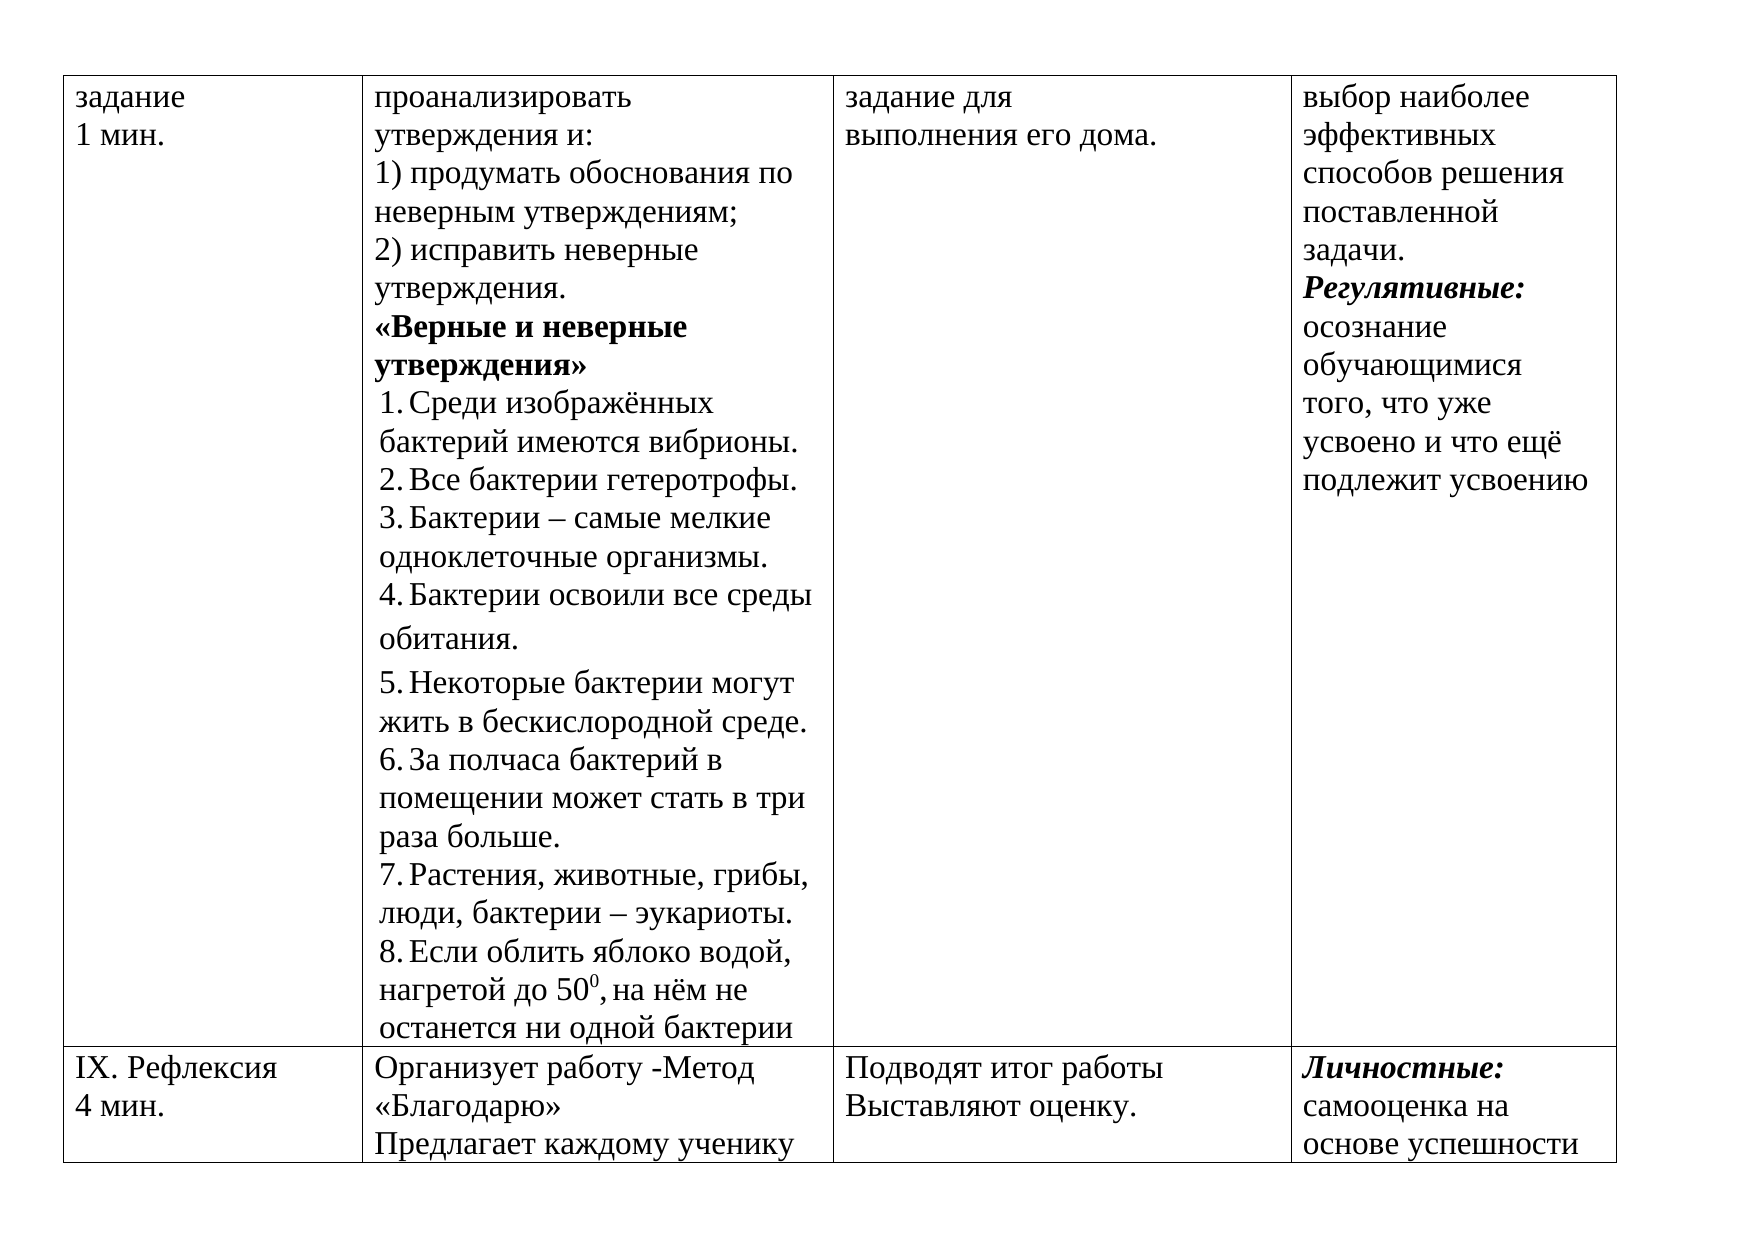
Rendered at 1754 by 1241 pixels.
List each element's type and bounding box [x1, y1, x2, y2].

table_cell [834, 1047, 1291, 1162]
table_cell [1292, 1047, 1616, 1162]
table_cell [64, 76, 362, 1046]
table_cell [363, 1047, 833, 1162]
table_cell [64, 1047, 362, 1162]
table_cell [1292, 76, 1616, 1046]
table_cell [834, 76, 1291, 1046]
table_cell [363, 76, 833, 1046]
